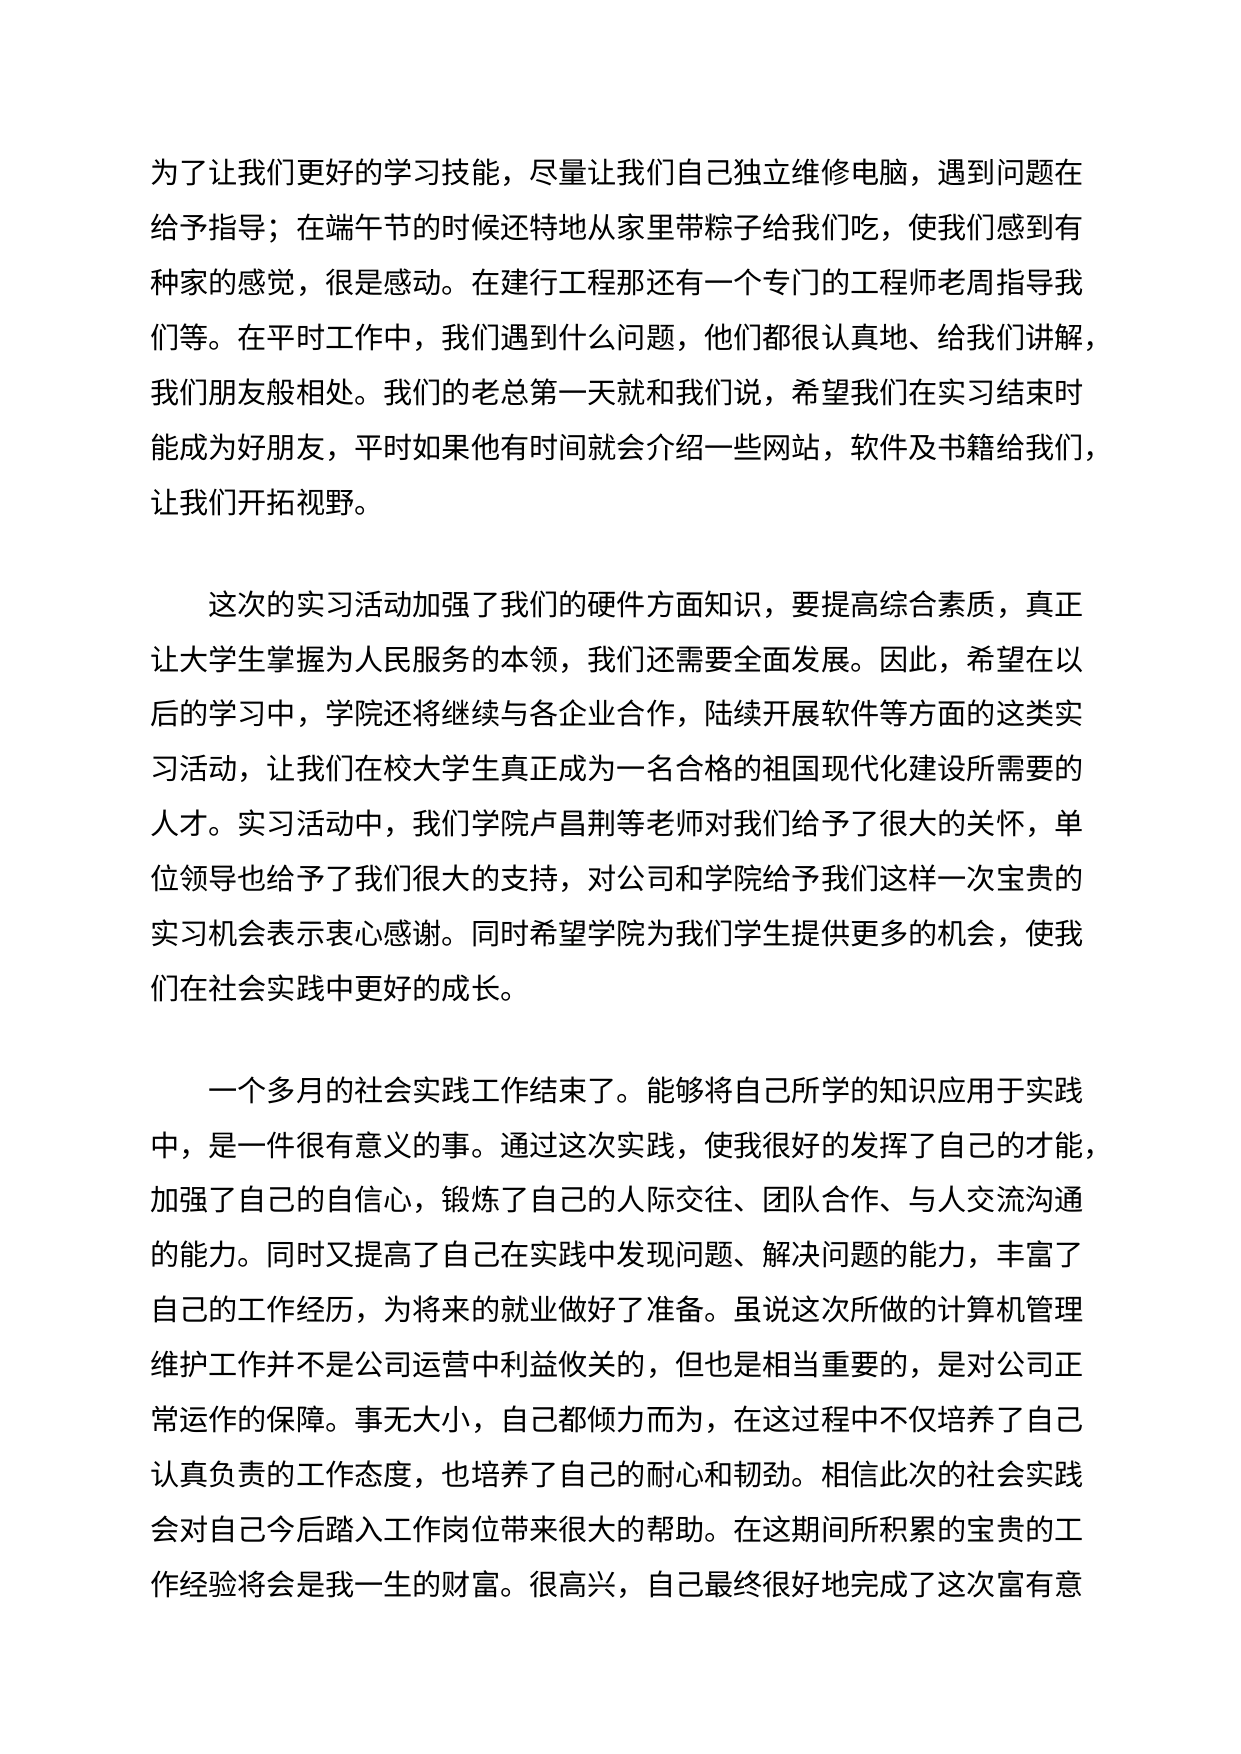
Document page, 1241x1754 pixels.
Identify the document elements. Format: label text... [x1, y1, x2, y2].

text 这次的实习活动加强了我们的硬件方面知识，要提高综合素质，真正让大学生掌握为人民服务的本领，我们还需要全面发展。因此，希望在以后的学习中，学院还将继续与各企业合作，陆续开展软件等方面的这类实习活动，让我们在校大学生真正成为一名合格的祖国现代化建设所需要的人才。实习活动中，我们学院卢昌荆等老师对我们给予了很大的关怀，单位领导也给予了我们很大的支持，对公司和学院给予我们这样一次宝贵的实习机会表示衷心感谢。同时希望学院为我们学生提供更多的机会，使我们在社会实践中更好的成长。 [150, 581, 1090, 1008]
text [150, 1067, 1090, 1603]
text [150, 150, 1090, 522]
